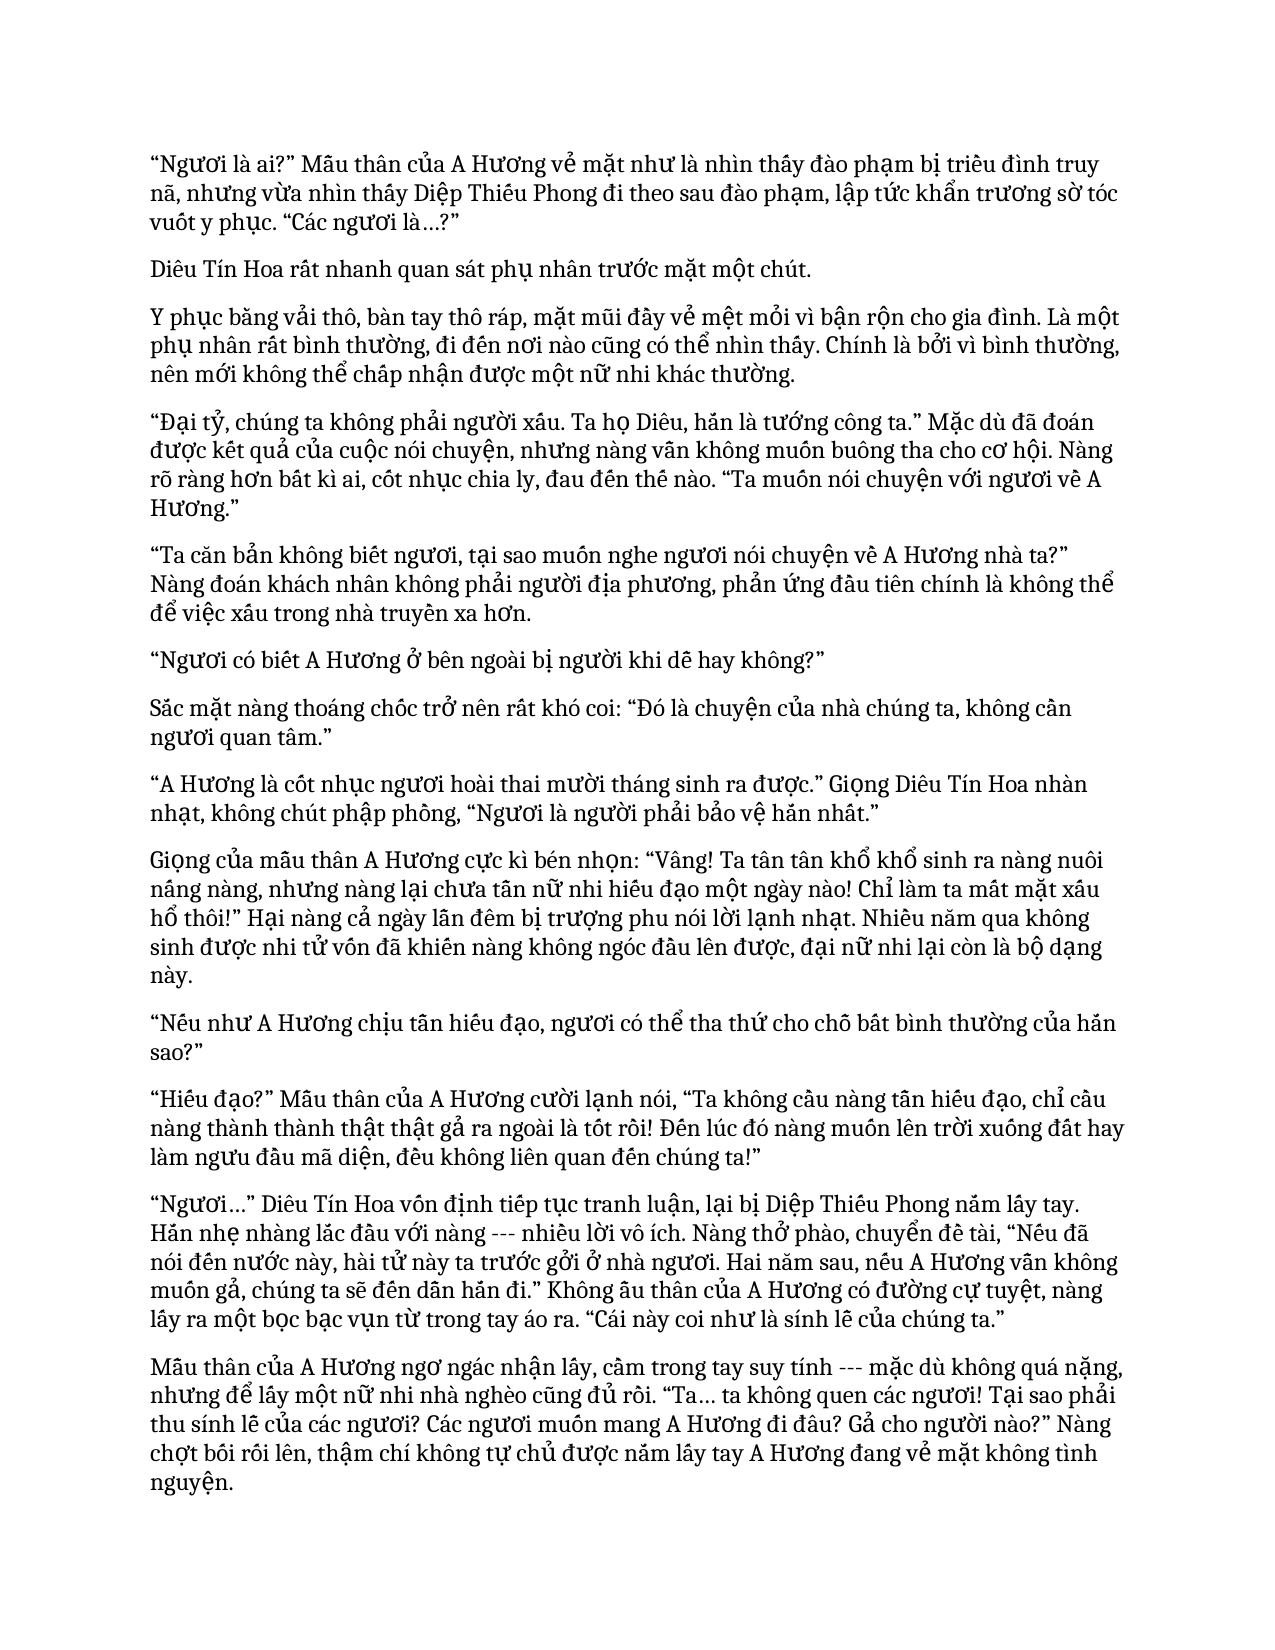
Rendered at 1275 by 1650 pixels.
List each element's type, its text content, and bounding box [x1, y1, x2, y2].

text Giọng của mẫu thân A Hương cực kì bén nhọn: “Vâng! Ta tân tân khổ khổ sinh ra nàng nuôi nấng nàng, nhưng nàng lại chưa tẫn nữ nhi hiếu đạo một ngày nào! Chỉ làm ta mất mặt xấu hổ thôi!” Hại nàng cả ngày lẫn đêm bị trượng phu nói lời lạnh nhạt. Nhiều năm qua không sinh được nhi tử vốn đã khiến nàng không ngóc đầu lên được, đại nữ nhi lại còn là bộ dạng này. [150, 846, 1125, 990]
text Mẫu thân của A Hương ngơ ngác nhận lấy, cầm trong tay suy tính --- mặc dù không quá nặng, nhưng để lấy một nữ nhi nhà nghèo cũng đủ rồi. “Ta… ta không quen các ngươi! Tại sao phải thu sính lễ của các ngươi? Các ngươi muốn mang A Hương đi đâu? Gả cho người nào?” Nàng chợt bối rối lên, thậm chí không tự chủ được nắm lấy tay A Hương đang vẻ mặt không tình nguyện. [150, 1352, 1125, 1496]
text “A Hương là cốt nhục ngươi hoài thai mười tháng sinh ra được.” Giọng Diêu Tín Hoa nhàn nhạt, không chút phập phồng, “Ngươi là người phải bảo vệ hắn nhất.” [150, 770, 1125, 827]
text “Ngươi có biết A Hương ở bên ngoài bị người khi dễ hay không?” [150, 646, 1125, 675]
text “Ta căn bản không biết ngươi, tại sao muốn nghe ngươi nói chuyện về A Hương nhà ta?” Nàng đoán khách nhân không phải người địa phương, phản ứng đầu tiên chính là không thể để việc xấu trong nhà truyền xa hơn. [150, 541, 1125, 627]
text Sắc mặt nàng thoáng chốc trở nên rất khó coi: “Đó là chuyện của nhà chúng ta, không cần ngươi quan tâm.” [150, 694, 1125, 751]
text Diêu Tín Hoa rất nhanh quan sát phụ nhân trước mặt một chút. [150, 255, 1125, 284]
text “Ngươi là ai?” Mẫu thân của A Hương vẻ mặt như là nhìn thấy đào phạm bị triều đình truy nã, nhưng vừa nhìn thấy Diệp Thiếu Phong đi theo sau đào phạm, lập tức khẩn trương sờ tóc vuốt y phục. “Các ngươi là…?” [150, 150, 1125, 236]
text “Đại tỷ, chúng ta không phải người xấu. Ta họ Diêu, hắn là tướng công ta.” Mặc dù đã đoán được kết quả của cuộc nói chuyện, nhưng nàng vẫn không muốn buông tha cho cơ hội. Nàng rõ ràng hơn bất kì ai, cốt nhục chia ly, đau đến thế nào. “Ta muốn nói chuyện với ngươi về A Hương.” [150, 407, 1125, 522]
text “Hiếu đạo?” Mẫu thân của A Hương cười lạnh nói, “Ta không cầu nàng tẫn hiếu đạo, chỉ cầu nàng thành thành thật thật gả ra ngoài là tốt rồi! Đến lúc đó nàng muốn lên trời xuống đất hay làm ngưu đầu mã diện, đều không liên quan đến chúng ta!” [150, 1085, 1125, 1171]
text “Nếu như A Hương chịu tẫn hiếu đạo, ngươi có thể tha thứ cho chỗ bất bình thường của hắn sao?” [150, 1009, 1125, 1066]
text “Ngươi…” Diêu Tín Hoa vốn định tiếp tục tranh luận, lại bị Diệp Thiếu Phong nắm lấy tay. Hắn nhẹ nhàng lắc đầu với nàng --- nhiều lời vô ích. Nàng thở phào, chuyển đề tài, “Nếu đã nói đến nước này, hài tử này ta trước gởi ở nhà ngươi. Hai năm sau, nếu A Hương vẫn không muốn gả, chúng ta sẽ đến dẫn hắn đi.” Không ẫu thân của A Hương có đường cự tuyệt, nàng lấy ra một bọc bạc vụn từ trong tay áo ra. “Cái này coi như là sính lễ của chúng ta.” [150, 1190, 1125, 1334]
text Y phục bằng vải thô, bàn tay thô ráp, mặt mũi đầy vẻ mệt mỏi vì bận rộn cho gia đình. Là một phụ nhân rất bình thường, đi đến nơi nào cũng có thể nhìn thấy. Chính là bởi vì bình thường, nên mới không thể chấp nhận được một nữ nhi khác thường. [150, 302, 1125, 389]
